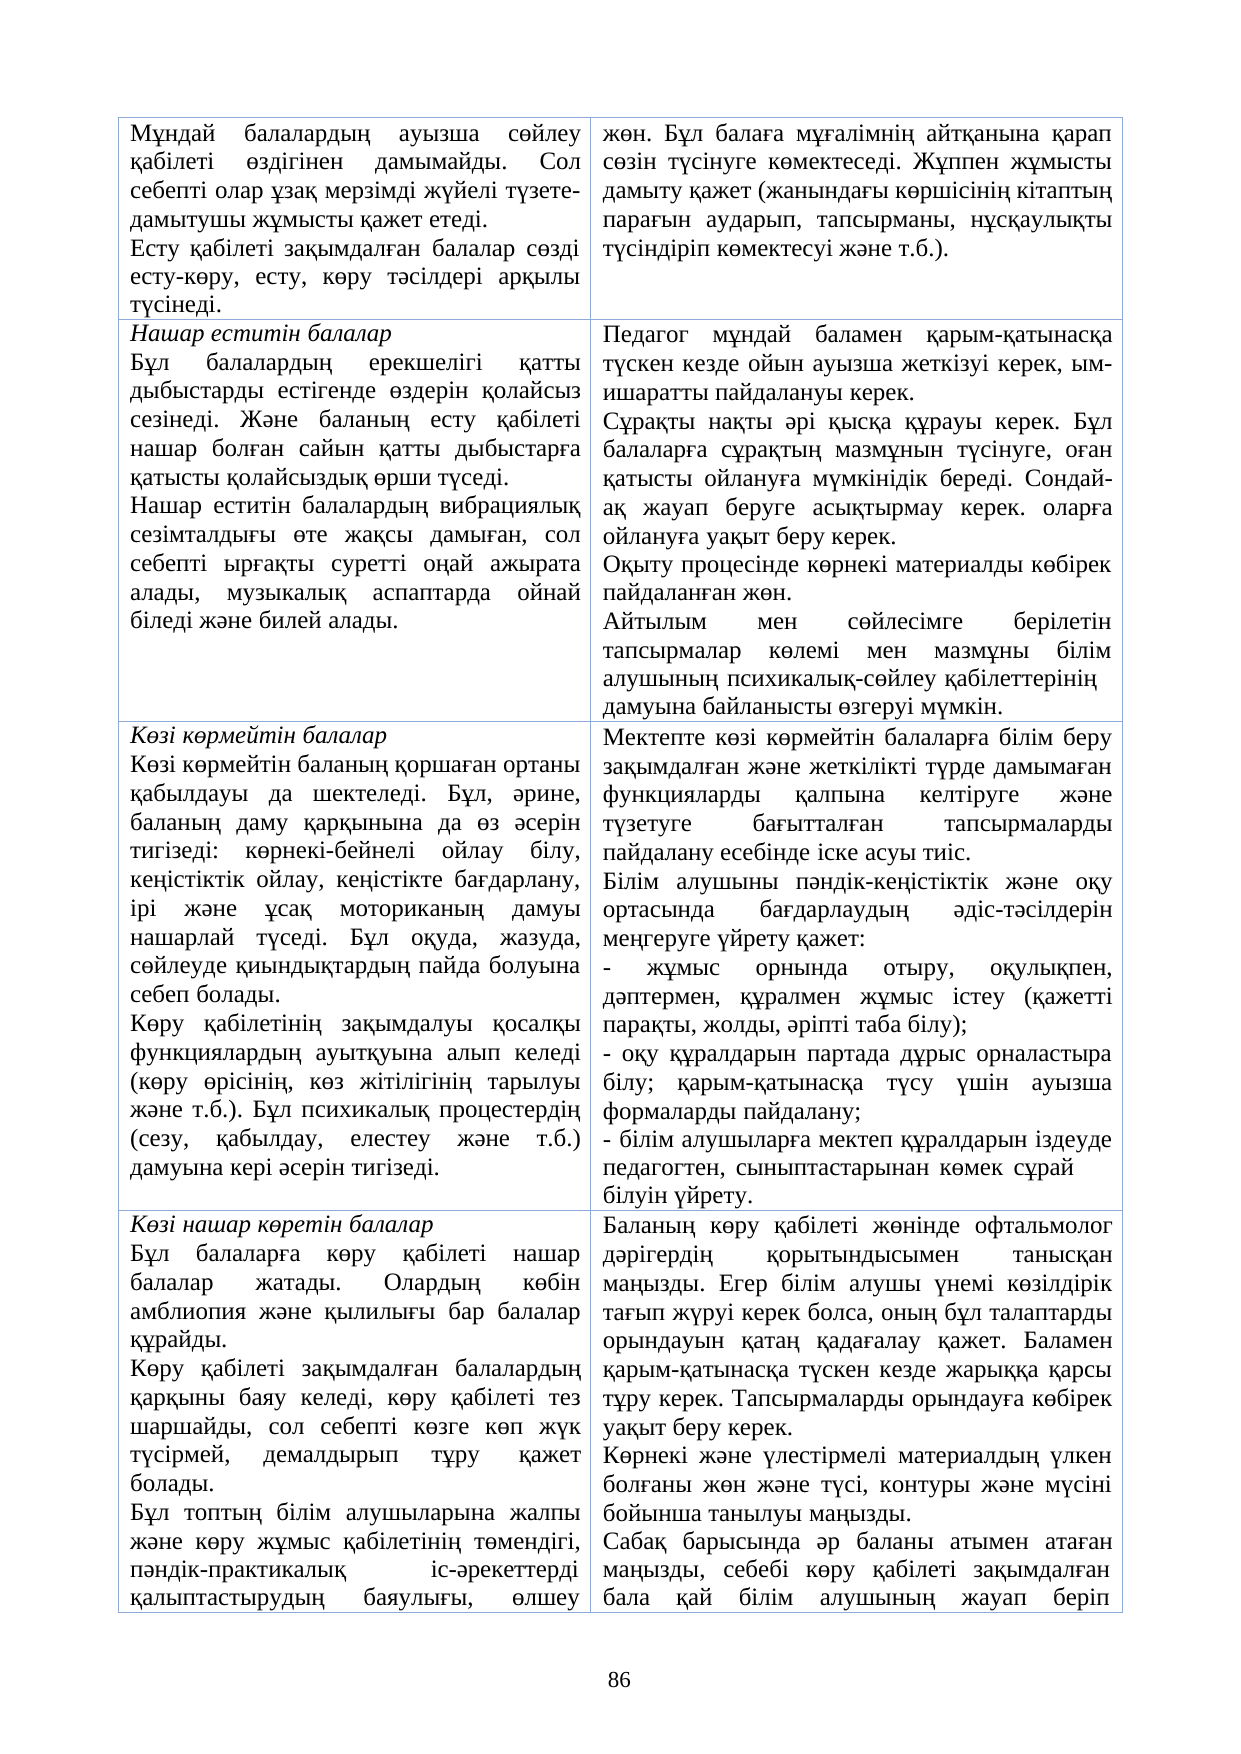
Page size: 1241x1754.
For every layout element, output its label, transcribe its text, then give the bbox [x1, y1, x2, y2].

table_cell Педагог мұндай баламен қарым-қатынасқа түскен кезде ойын ауызша жеткізуі керек, ым- ишаратты пайдалануы керек. Сұрақты нақты әрі қысқа құрауы керек. Бұл балаларға сұрақтың мазмұнын түсінуге, оған қатысты ойлануға мүмкінідік береді. Сондай-ақ жауап беруге асықтырмау керек. оларға ойлануға уақыт беру керек. Оқыту процесінде көрнекі материалды көбірек пайдаланған жөн. Айтылым мен сөйлесімге берілетін тапсырмалар көлемі мен мазмұны білім алушының психикалық-сөйлеу қабілеттерінің дамуына байланысты өзгеруі мүмкін. [591, 320, 1122, 721]
table_cell Баланың көру қабілеті жөнінде офтальмолог дәрігердің қорытындысымен танысқан маңызды. Егер білім алушы үнемі көзілдірік тағып жүруі керек болса, оның бұл талаптарды орындауын қатаң қадағалау қажет. Баламен қарым-қатынасқа түскен кезде жарыққа қарсы тұру керек. Тапсырмаларды орындауға көбірек уақыт беру керек. Көрнекі және үлестірмелі материалдың үлкен болғаны жөн және түсі, контуры және мүсіні бойынша танылуы маңызды. Сабақ барысында әр баланы атымен атаған маңызды, себебі көру қабілеті зақымдалған бала қай білім алушының жауап беріп [591, 1211, 1122, 1612]
table_header Мұндай балалардың ауызша сөйлеу қабілеті өздігінен дамымайды. Сол себепті олар ұзақ мерзімді жүйелі түзете- дамытушы жұмысты қажет етеді. Есту қабілеті зақымдалған балалар сөзді есту-көру, есту, көру тәсілдері арқылы түсінеді. [119, 118, 590, 318]
table_header жөн. Бұл балаға мұғалімнің айтқанына қарап сөзін түсінуге көмектеседі. Жұппен жұмысты дамыту қажет (жанындағы көршісінің кітаптың парағын аударып, тапсырманы, нұсқаулықты түсіндіріп көмектесуі және т.б.). [591, 118, 1122, 318]
table_cell Мектепте көзі көрмейтін балаларға білім беру зақымдалған және жеткілікті түрде дамымаған функцияларды қалпына келтіруге және түзетуге бағытталған тапсырмаларды пайдалану есебінде іске асуы тиіс. Білім алушыны пәндік-кеңістіктік және оқу ортасында бағдарлаудың әдіс-тәсілдерін меңгеруге үйрету қажет: жұмыс орнында отыру, оқулықпен, дәптермен, құралмен жұмыс істеу (қажетті парақты, жолды, әріпті таба білу); оқу құралдарын партада дұрыс орналастыра білу; қарым-қатынасқа түсу үшін ауызша формаларды пайдалану; білім алушыларға мектеп құралдарын іздеуде педагогтен, сыныптастарынан көмек сұрай білуін үйрету. [591, 722, 1122, 1209]
table_cell Көзі көрмейтін балалар Көзі көрмейтін баланың қоршаған ортаны қабылдауы да шектеледі. Бұл, әрине, баланың даму қарқынына да өз әсерін тигізеді: көрнекі-бейнелі ойлау білу, кеңістіктік ойлау, кеңістікте бағдарлану, ірі және ұсақ моториканың дамуы нашарлай түседі. Бұл оқуда, жазуда, сөйлеуде қиындықтардың пайда болуына себеп болады. Көру қабілетінің зақымдалуы қосалқы функциялардың ауытқуына алып келеді (көру өрісінің, көз жітілігінің тарылуы және т.б.). Бұл психикалық процестердің (сезу, қабылдау, елестеу және т.б.) дамуына кері әсерін тигізеді. [119, 722, 590, 1209]
table_cell Нашар еститін балалар Бұл балалардың ерекшелігі қатты дыбыстарды естігенде өздерін қолайсыз сезінеді. Және баланың есту қабілеті нашар болған сайын қатты дыбыстарға қатысты қолайсыздық өрши түседі. Нашар еститін балалардың вибрациялық сезімталдығы өте жақсы дамыған, сол себепті ырғақты суретті оңай ажырата алады, музыкалық аспаптарда ойнай біледі және билей алады. [119, 320, 590, 721]
table_cell Көзі нашар көретін балалар Бұл балаларға көру қабілеті нашар балалар жатады. Олардың көбін амблиопия және қылилығы бар балалар құрайды. Көру қабілеті зақымдалған балалардың қарқыны баяу келеді, көру қабілеті тез шаршайды, сол себепті көзге көп жүк түсірмей, демалдырып тұру қажет болады. Бұл топтың білім алушыларына жалпы және көру жұмыс қабілетінің төмендігі, пәндік-практикалық іс-әрекеттерді қалыптастырудың баяулығы, өлшеу [119, 1211, 590, 1612]
